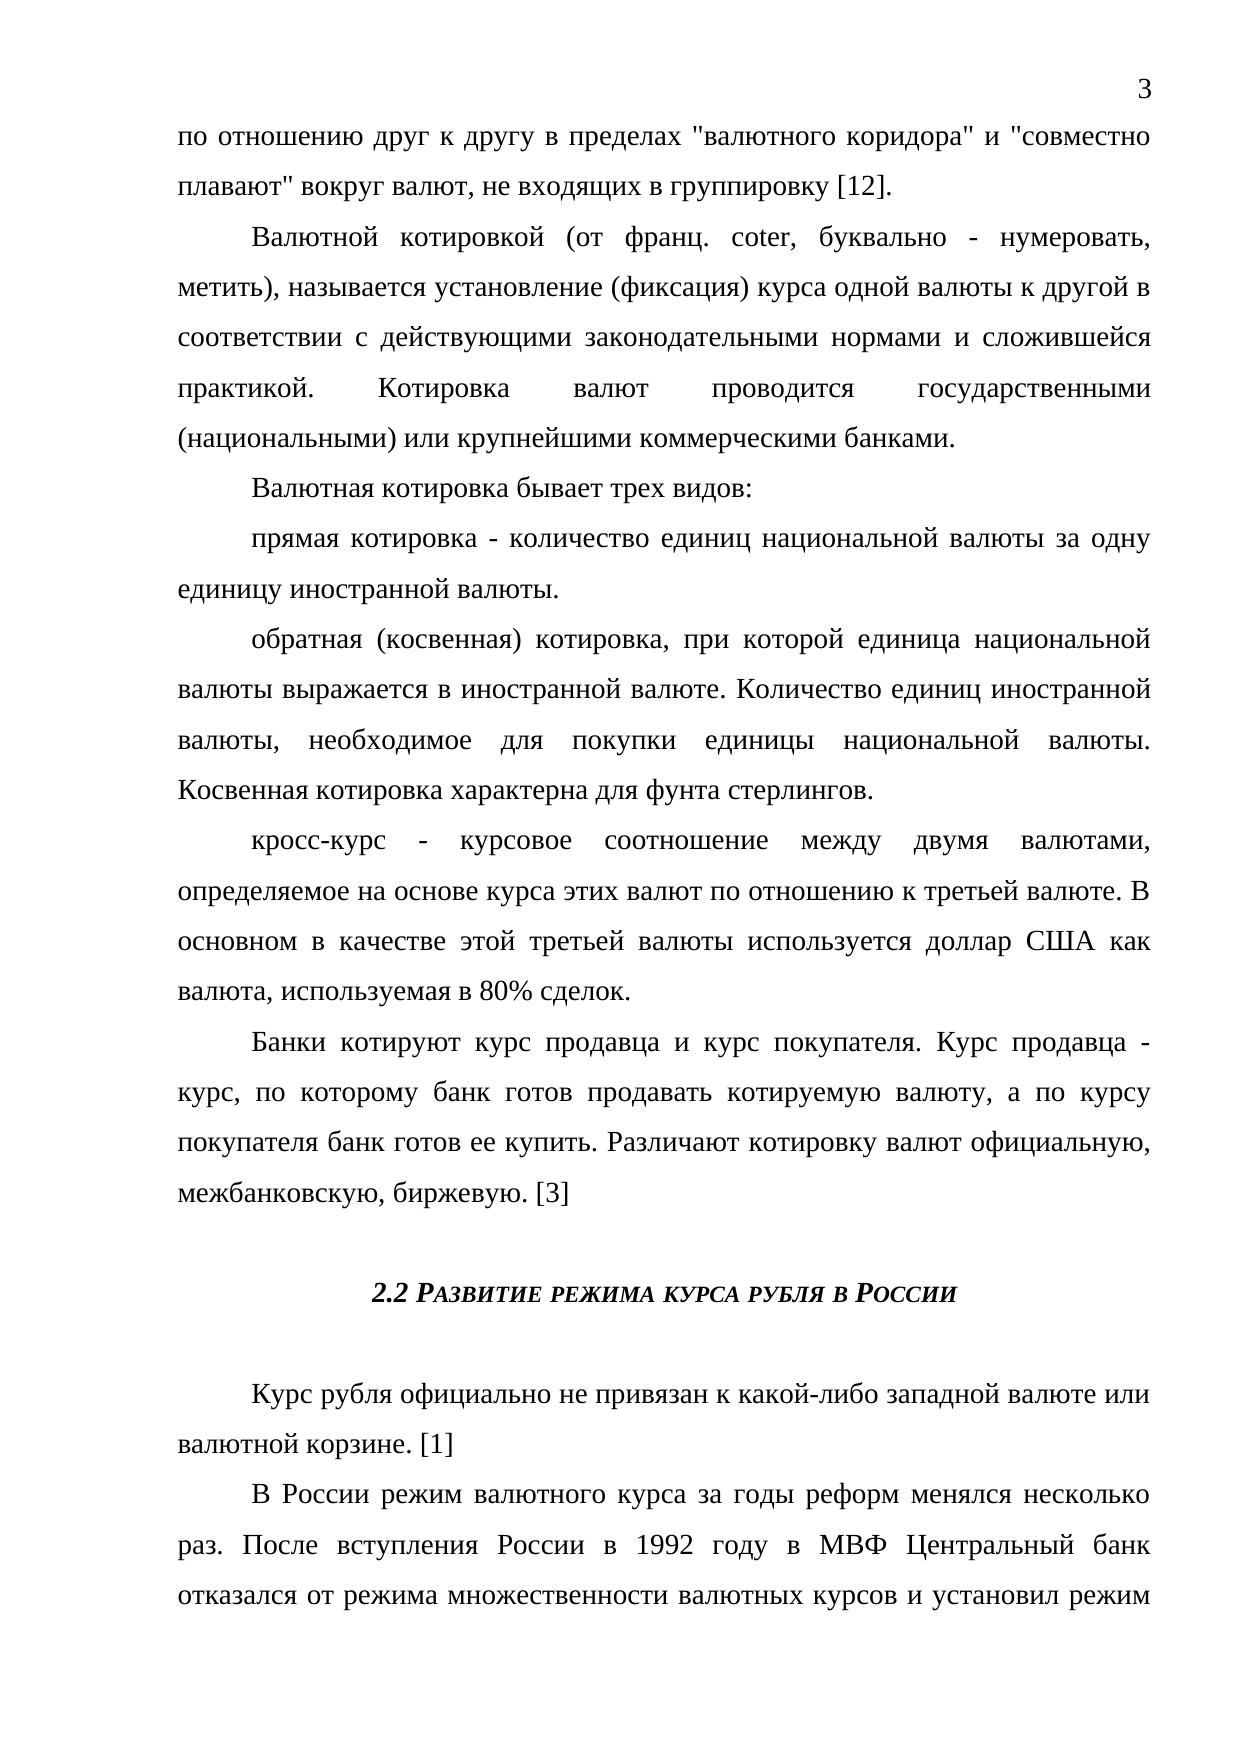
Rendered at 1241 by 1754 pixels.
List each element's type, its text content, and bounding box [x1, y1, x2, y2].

subtitle 2.2 Развитие режима курса рубля в России [177, 1275, 1152, 1309]
text Банки котируют курс продавца и курс покупателя. Курс продавца - курс, по которому банк готов продавать котируемую валюту, а по курсу покупателя банк готов ее купить. Различают котировку валют официальную, межбанковскую, биржевую. [3] [177, 1024, 1152, 1208]
text кросс-курс - курсовое соотношение между двумя валютами, определяемое на основе курса этих валют по отношению к третьей валюте. В основном в качестве этой третьей валюты используется доллар США как валюта, используемая в 80% сделок. [177, 822, 1152, 1007]
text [177, 118, 1152, 202]
text Курс рубля официально не привязан к какой-либо западной валюте или валютной корзине. [1] [177, 1376, 1152, 1460]
text Валютной котировкой (от франц. coter, буквально - нумеровать, метить), называется установление (фиксация) курса одной валюты к другой в соответствии с действующими законодательными нормами и сложившейся практикой. Котировка валют проводится государственными (национальными) или крупнейшими коммерческими банками. [177, 219, 1152, 453]
text обратная (косвенная) котировка, при которой единица национальной валюты выражается в иностранной валюте. Количество единиц иностранной валюты, необходимое для покупки единицы национальной валюты. Косвенная котировка характерна для фунта стерлингов. [177, 621, 1152, 806]
text Валютная котировка бывает трех видов: [177, 470, 1152, 504]
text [177, 1477, 1152, 1611]
text прямая котировка - количество единиц национальной валюты за одну единицу иностранной валюты. [177, 521, 1152, 604]
